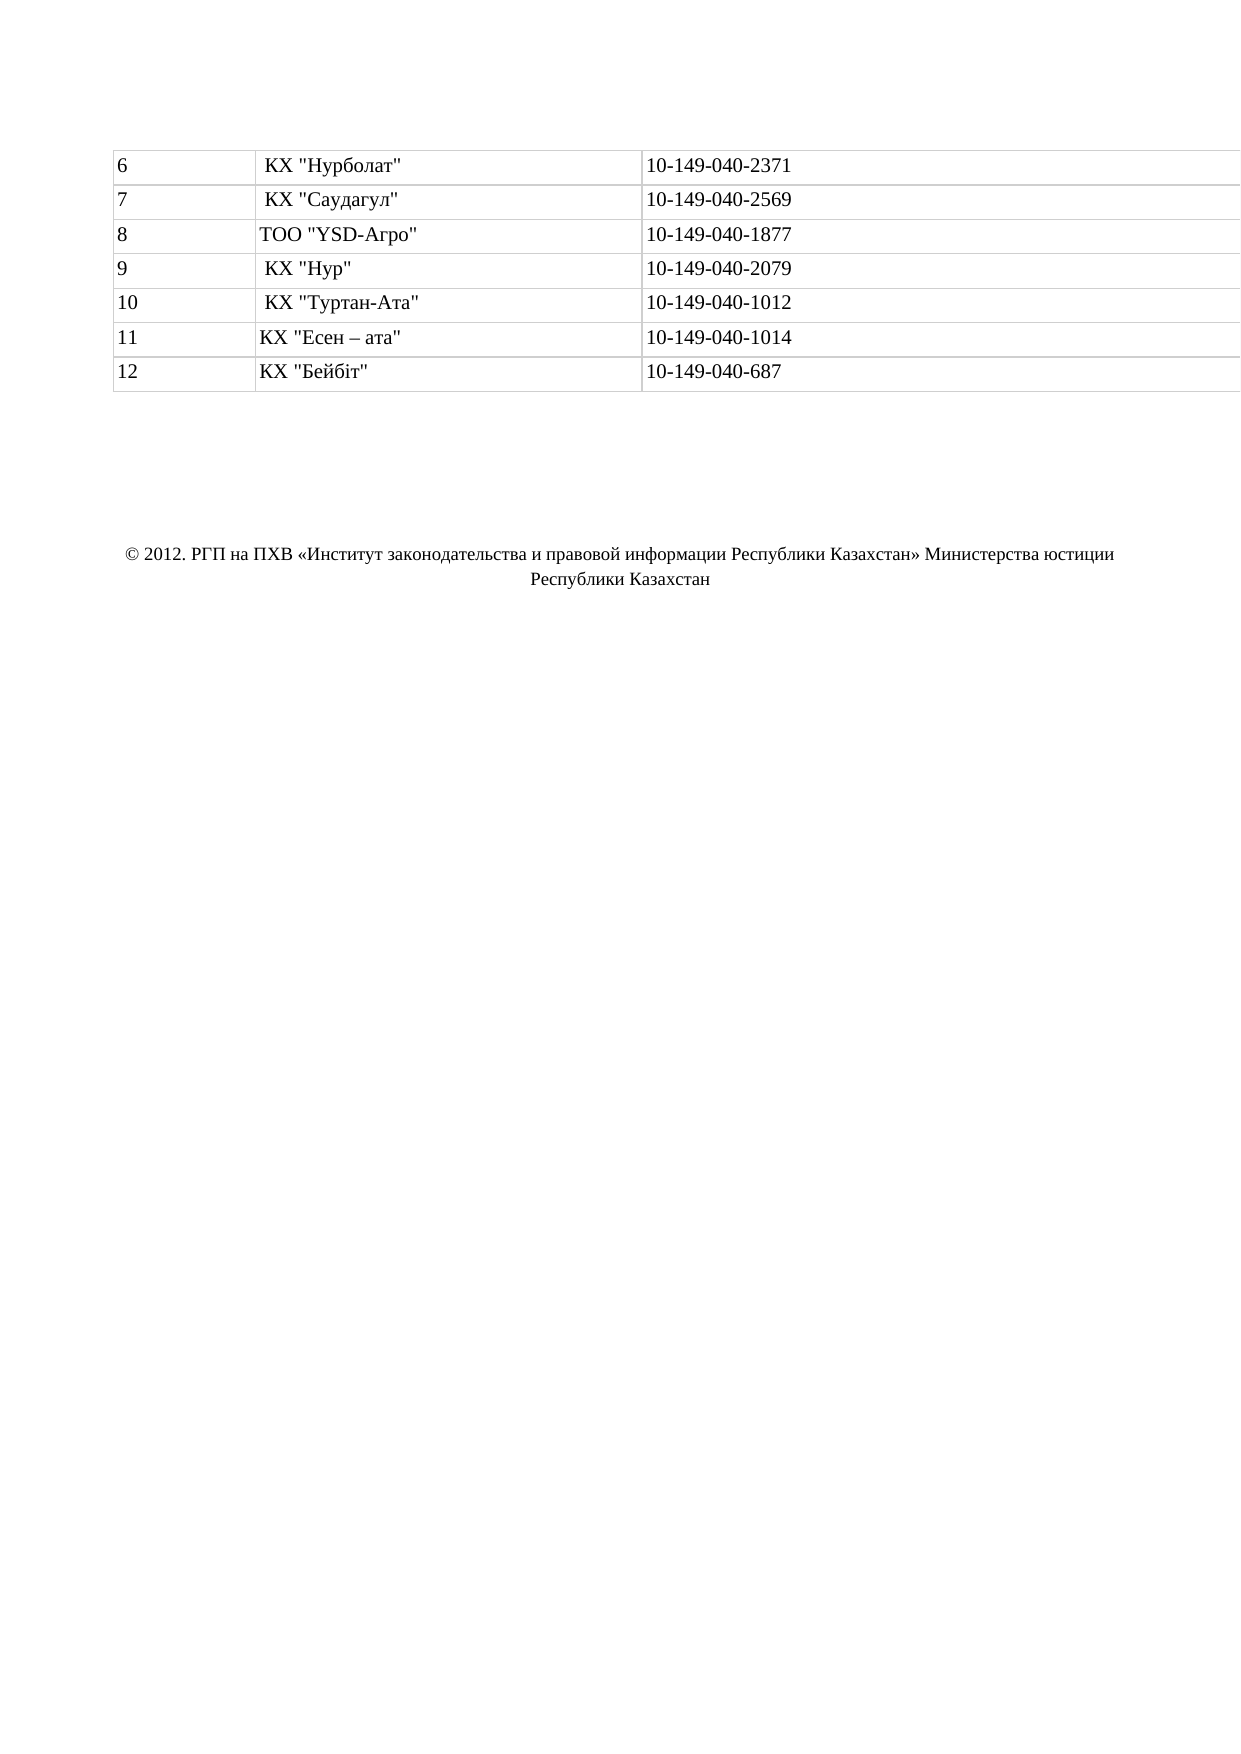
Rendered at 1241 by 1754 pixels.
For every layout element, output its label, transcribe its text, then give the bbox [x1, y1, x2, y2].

text © 2012. РГП на ПХВ «Институт законодательства и правовой информации Республики Казахстан» Министерства юстиции Республики Казахстан [112, 543, 1128, 589]
table_cell 11 [114, 323, 255, 356]
table_cell 12 [114, 358, 255, 391]
table_cell 10-149-040-687 [643, 358, 1240, 391]
table_cell КХ "Есен – ата" [256, 323, 641, 356]
table_cell КХ "Туртан-Ата" [256, 289, 641, 322]
table_cell 10-149-040-1877 [643, 220, 1240, 253]
table_cell КХ "Нур" [256, 254, 641, 287]
table_cell 10 [114, 289, 255, 322]
table_cell 10-149-040-2569 [643, 186, 1240, 219]
table_cell 9 [114, 254, 255, 287]
table_cell 10-149-040-1012 [643, 289, 1240, 322]
table_cell 10-149-040-2079 [643, 254, 1240, 287]
table_cell ТОО "YSD-Агро" [256, 220, 641, 253]
table_cell 7 [114, 186, 255, 219]
table_cell 10-149-040-2371 [643, 151, 1240, 184]
table_cell 6 [114, 151, 255, 184]
table_cell КХ "Саудагул" [256, 186, 641, 219]
table_cell КХ "Нурболат" [256, 151, 641, 184]
table_cell КХ "Бейбіт" [256, 358, 641, 391]
table_cell 8 [114, 220, 255, 253]
table_cell 10-149-040-1014 [643, 323, 1240, 356]
